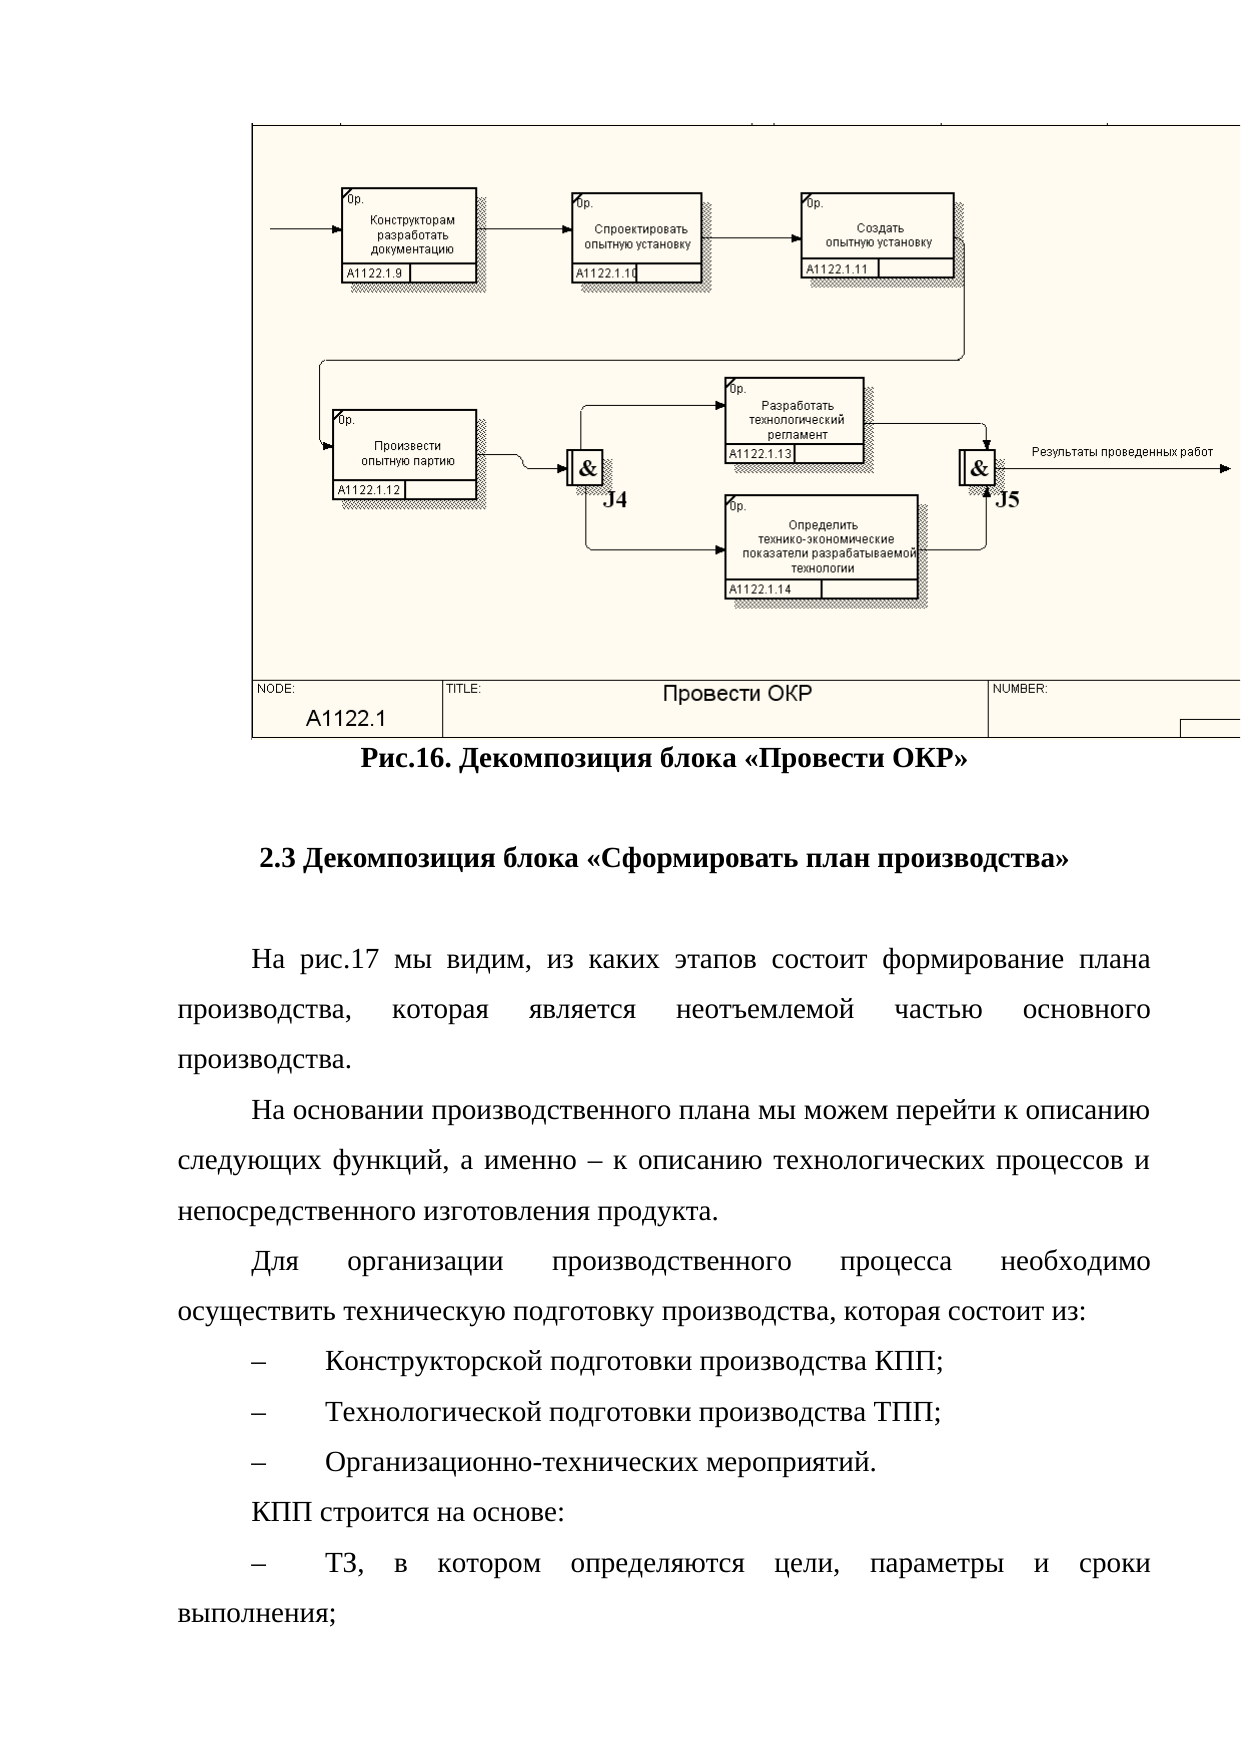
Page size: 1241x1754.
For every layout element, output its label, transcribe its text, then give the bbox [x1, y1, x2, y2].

text На рис.17 мы видим, из каких этапов состоит формирование плана производства, которая является неотъемлемой частью основного производства. [177, 941, 1152, 1075]
text КПП строится на основе: [177, 1494, 1152, 1528]
list Конструкторской подготовки производства КПП; [177, 1343, 1152, 1377]
subtitle 2.3 Декомпозиция блока «Сформировать план производства» [177, 840, 1152, 874]
picture [251, 123, 1241, 740]
text Рис.16. Декомпозиция блока «Провести ОКР» [177, 740, 1152, 773]
list Технологической подготовки производства ТПП; [177, 1394, 1152, 1427]
list Организационно-технических мероприятий. [177, 1444, 1152, 1478]
text На основании производственного плана мы можем перейти к описанию следующих функций, а именно – к описанию технологических процессов и непосредственного изготовления продукта. [177, 1092, 1152, 1226]
text Для организации производственного процесса необходимо осуществить техническую подготовку производства, которая состоит из: [177, 1243, 1152, 1327]
list ТЗ, в котором определяются цели, параметры и сроки выполнения; [177, 1545, 1152, 1629]
